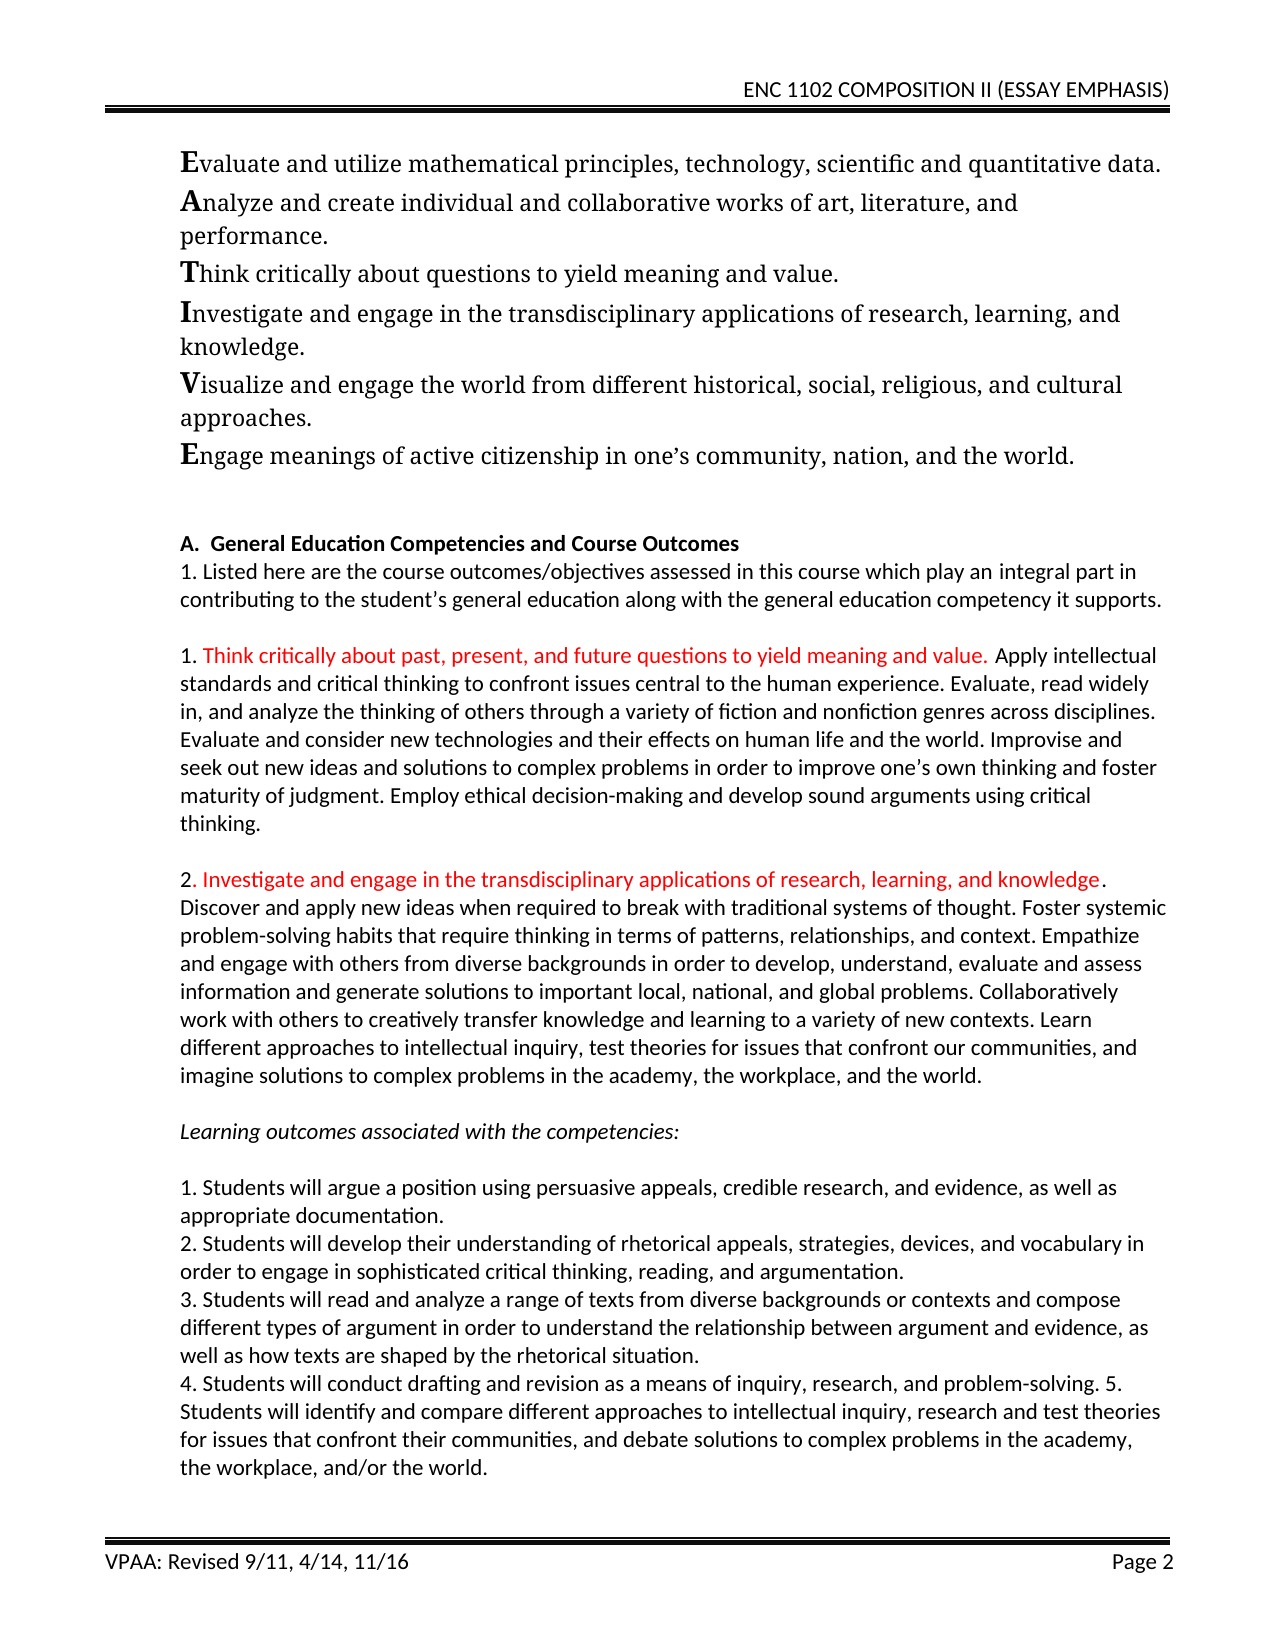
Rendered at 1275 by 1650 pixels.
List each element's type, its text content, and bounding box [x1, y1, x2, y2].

text 2. Investigate and engage in the transdisciplinary applications of research, learning, and knowledge. Discover and apply new ideas when required to break with traditional systems of thought. Foster systemic problem-solving habits that require thinking in terms of patterns, relationships, and context. Empathize and engage with others from diverse backgrounds in order to develop, understand, evaluate and assess information and generate solutions to important local, national, and global problems. Collaboratively work with others to creatively transfer knowledge and learning to a variety of new contexts. Learn different approaches to intellectual inquiry, test theories for issues that confront our communities, and imagine solutions to complex problems in the academy, the workplace, and the world. [180, 865, 1170, 1089]
text Analyze and create individual and collaborative works of art, literature, and performance. [180, 181, 1170, 252]
text 4. Students will conduct drafting and revision as a means of inquiry, research, and problem-solving. 5. Students will identify and compare different approaches to intellectual inquiry, research and test theories for issues that confront their communities, and debate solutions to complex problems in the academy, the workplace, and/or the world. [180, 1369, 1170, 1482]
text Engage meanings of active citizenship in one’s community, nation, and the world. [180, 433, 1170, 473]
text 1. Listed here are the course outcomes/objectives assessed in this course which play an integral part in contributing to the student’s general education along with the general education competency it supports. [180, 557, 1170, 613]
text 3. Students will read and analyze a range of texts from diverse backgrounds or contexts and compose different types of argument in order to understand the relationship between argument and evidence, as well as how texts are shaped by the rhetorical situation. [180, 1285, 1170, 1369]
text 2. Students will develop their understanding of rhetorical appeals, strategies, devices, and vocabulary in order to engage in sophisticated critical thinking, reading, and argumentation. [180, 1229, 1170, 1285]
text Evaluate and utilize mathematical principles, technology, scientific and quantitative data. [180, 141, 1170, 181]
text Think critically about questions to yield meaning and value. [180, 252, 1170, 291]
text Learning outcomes associated with the competencies: [105, 1117, 1170, 1145]
text 1. Students will argue a position using persuasive appeals, credible research, and evidence, as well as appropriate documentation. [180, 1173, 1170, 1229]
text A. General Education Competencies and Course Outcomes [105, 529, 1170, 557]
text Visualize and engage the world from different historical, social, religious, and cultural approaches. [180, 362, 1170, 433]
text Investigate and engage in the transdisciplinary applications of research, learning, and knowledge. [180, 291, 1170, 362]
text 1. Think critically about past, present, and future questions to yield meaning and value. Apply intellectual standards and critical thinking to confront issues central to the human experience. Evaluate, read widely in, and analyze the thinking of others through a variety of fiction and nonfiction genres across disciplines. Evaluate and consider new technologies and their effects on human life and the world. Improvise and seek out new ideas and solutions to complex problems in order to improve one’s own thinking and foster maturity of judgment. Employ ethical decision-making and develop sound arguments using critical thinking. [105, 641, 1170, 837]
